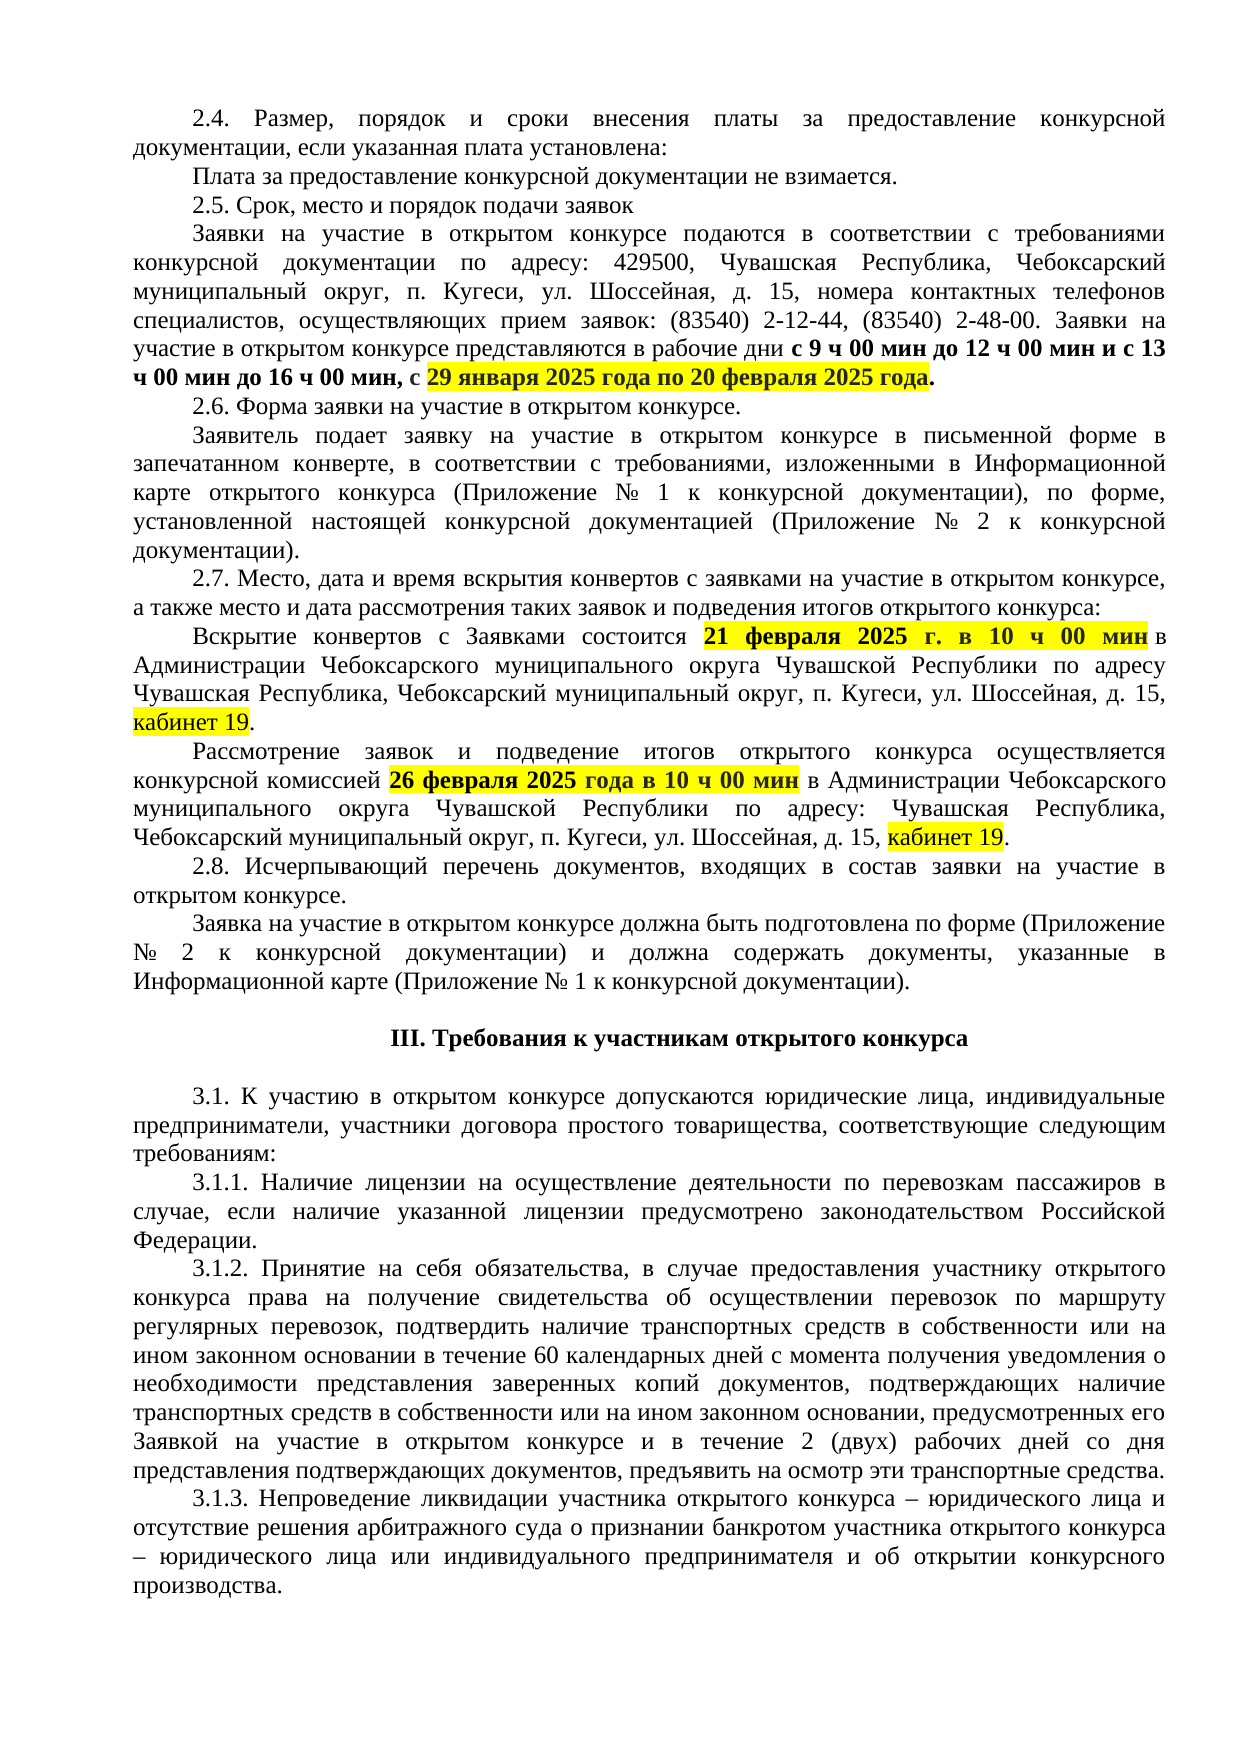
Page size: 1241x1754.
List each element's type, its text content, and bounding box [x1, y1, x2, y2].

text Рассмотрение заявок и подведение итогов открытого конкурса осуществляется конкурсной комиссией 26 февраля 2025 года в 10 ч 00 мин в Администрации Чебоксарского муниципального округа Чувашской Республики по адресу: Чувашская Республика, Чебоксарский муниципальный округ, п. Кугеси, ул. Шоссейная, д. 15, кабинет 19. [133, 736, 1167, 851]
text 2.6. Форма заявки на участие в открытом конкурсе. [133, 391, 1167, 420]
text Заявка на участие в открытом конкурсе должна быть подготовлена по форме (Приложение № 2 к конкурсной документации) и должна содержать документы, указанные в Информационной карте (Приложение № 1 к конкурсной документации). [133, 908, 1167, 995]
text 2.8. Исчерпывающий перечень документов, входящих в состав заявки на участие в открытом конкурсе. [133, 851, 1167, 908]
text 2.7. Место, дата и время вскрытия конвертов с заявками на участие в открытом конкурсе, а также место и дата рассмотрения таких заявок и подведения итогов открытого конкурса: [133, 563, 1167, 621]
text 3.1. К участию в открытом конкурсе допускаются юридические лица, индивидуальные предприниматели, участники договора простого товарищества, соответствующие следующим требованиям: [133, 1081, 1167, 1167]
text Плата за предоставление конкурсной документации не взимается. [133, 161, 1167, 190]
text III. Требования к участникам открытого конкурса [133, 1023, 1167, 1052]
text Заявитель подает заявку на участие в открытом конкурсе в письменной форме в запечатанном конверте, в соответствии с требованиями, изложенными в Информационной карте открытого конкурса (Приложение № 1 к конкурсной документации), по форме, установленной настоящей конкурсной документацией (Приложение № 2 к конкурсной документации). [133, 420, 1167, 563]
text Вскрытие конвертов с Заявками состоится 21 февраля 2025 г. в 10 ч 00 мин в Администрации Чебоксарского муниципального округа Чувашской Республики по адресу Чувашская Республика, Чебоксарский муниципальный округ, п. Кугеси, ул. Шоссейная, д. 15, кабинет 19. [133, 621, 1167, 736]
text 3.1.3. Непроведение ликвидации участника открытого конкурса – юридического лица и отсутствие решения арбитражного суда о признании банкротом участника открытого конкурса – юридического лица или индивидуального предпринимателя и об открытии конкурсного производства. [133, 1483, 1167, 1598]
text 3.1.1. Наличие лицензии на осуществление деятельности по перевозкам пассажиров в случае, если наличие указанной лицензии предусмотрено законодательством Российской Федерации. [133, 1167, 1167, 1253]
text 3.1.2. Принятие на себя обязательства, в случае предоставления участнику открытого конкурса права на получение свидетельства об осуществлении перевозок по маршруту регулярных перевозок, подтвердить наличие транспортных средств в собственности или на ином законном основании в течение 60 календарных дней с момента получения уведомления о необходимости представления заверенных копий документов, подтверждающих наличие транспортных средств в собственности или на ином законном основании, предусмотренных его Заявкой на участие в открытом конкурсе и в течение 2 (двух) рабочих дней со дня представления подтверждающих документов, предъявить на осмотр эти транспортные средства. [133, 1253, 1167, 1483]
text Заявки на участие в открытом конкурсе подаются в соответствии с требованиями конкурсной документации по адресу: 429500, Чувашская Республика, Чебоксарский муниципальный округ, п. Кугеси, ул. Шоссейная, д. 15, номера контактных телефонов специалистов, осуществляющих прием заявок: (83540) 2-12-44, (83540) 2-48-00. Заявки на участие в открытом конкурсе представляются в рабочие дни с 9 ч 00 мин до 12 ч 00 мин и с 13 ч 00 мин до 16 ч 00 мин, с 29 января 2025 года по 20 февраля 2025 года. [133, 218, 1167, 391]
text 2.5. Срок, место и порядок подачи заявок [133, 190, 1167, 218]
text 2.4. Размер, порядок и сроки внесения платы за предоставление конкурсной документации, если указанная плата установлена: [133, 103, 1167, 161]
